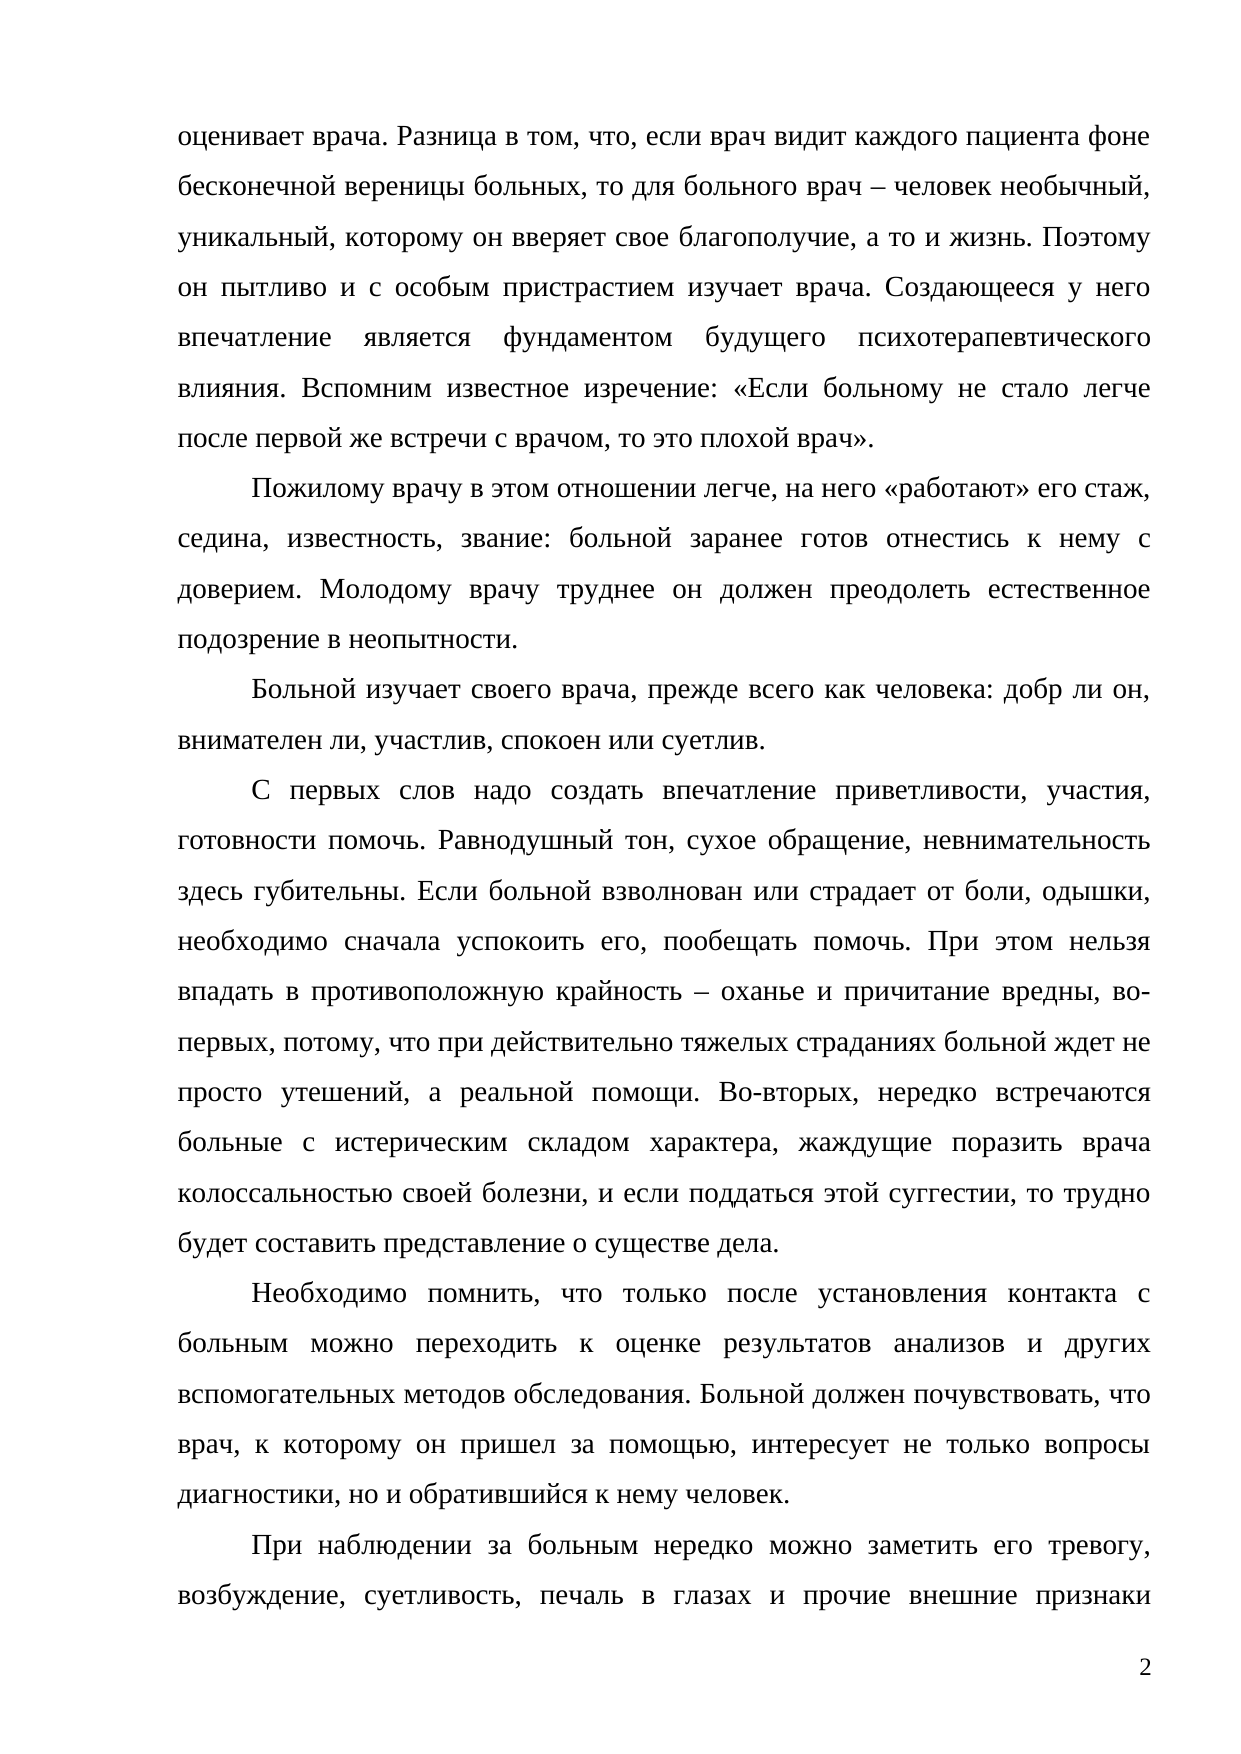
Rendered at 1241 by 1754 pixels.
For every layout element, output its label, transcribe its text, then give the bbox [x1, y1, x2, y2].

text Необходимо помнить, что только после установления контакта с больным можно переходить к оценке результатов анализов и других вспомогательных методов обследования. Больной должен почувствовать, что врач, к которому он пришел за помощью, интересует не только вопросы диагностики, но и обратившийся к нему человек. [177, 1275, 1152, 1510]
text Пожилому врачу в этом отношении легче, на него «работают» его стаж, седина, известность, звание: больной заранее готов отнестись к нему с доверием. Молодому врачу труднее он должен преодолеть естественное подозрение в неопытности. [177, 470, 1152, 655]
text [177, 118, 1152, 453]
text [177, 1527, 1152, 1611]
text Больной изучает своего врача, прежде всего как человека: добр ли он, внимателен ли, участлив, спокоен или суетлив. [177, 672, 1152, 755]
text С первых слов надо создать впечатление приветливости, участия, готовности помочь. Равнодушный тон, сухое обращение, невнимательность здесь губительны. Если больной взволнован или страдает от боли, одышки, необходимо сначала успокоить его, пообещать помочь. При этом нельзя впадать в противоположную крайность – оханье и причитание вредны, во-первых, потому, что при действительно тяжелых страданиях больной ждет не просто утешений, а реальной помощи. Во-вторых, нередко встречаются больные с истерическим складом характера, жаждущие поразить врача колоссальностью своей болезни, и если поддаться этой суггестии, то трудно будет составить представление о существе дела. [177, 772, 1152, 1258]
